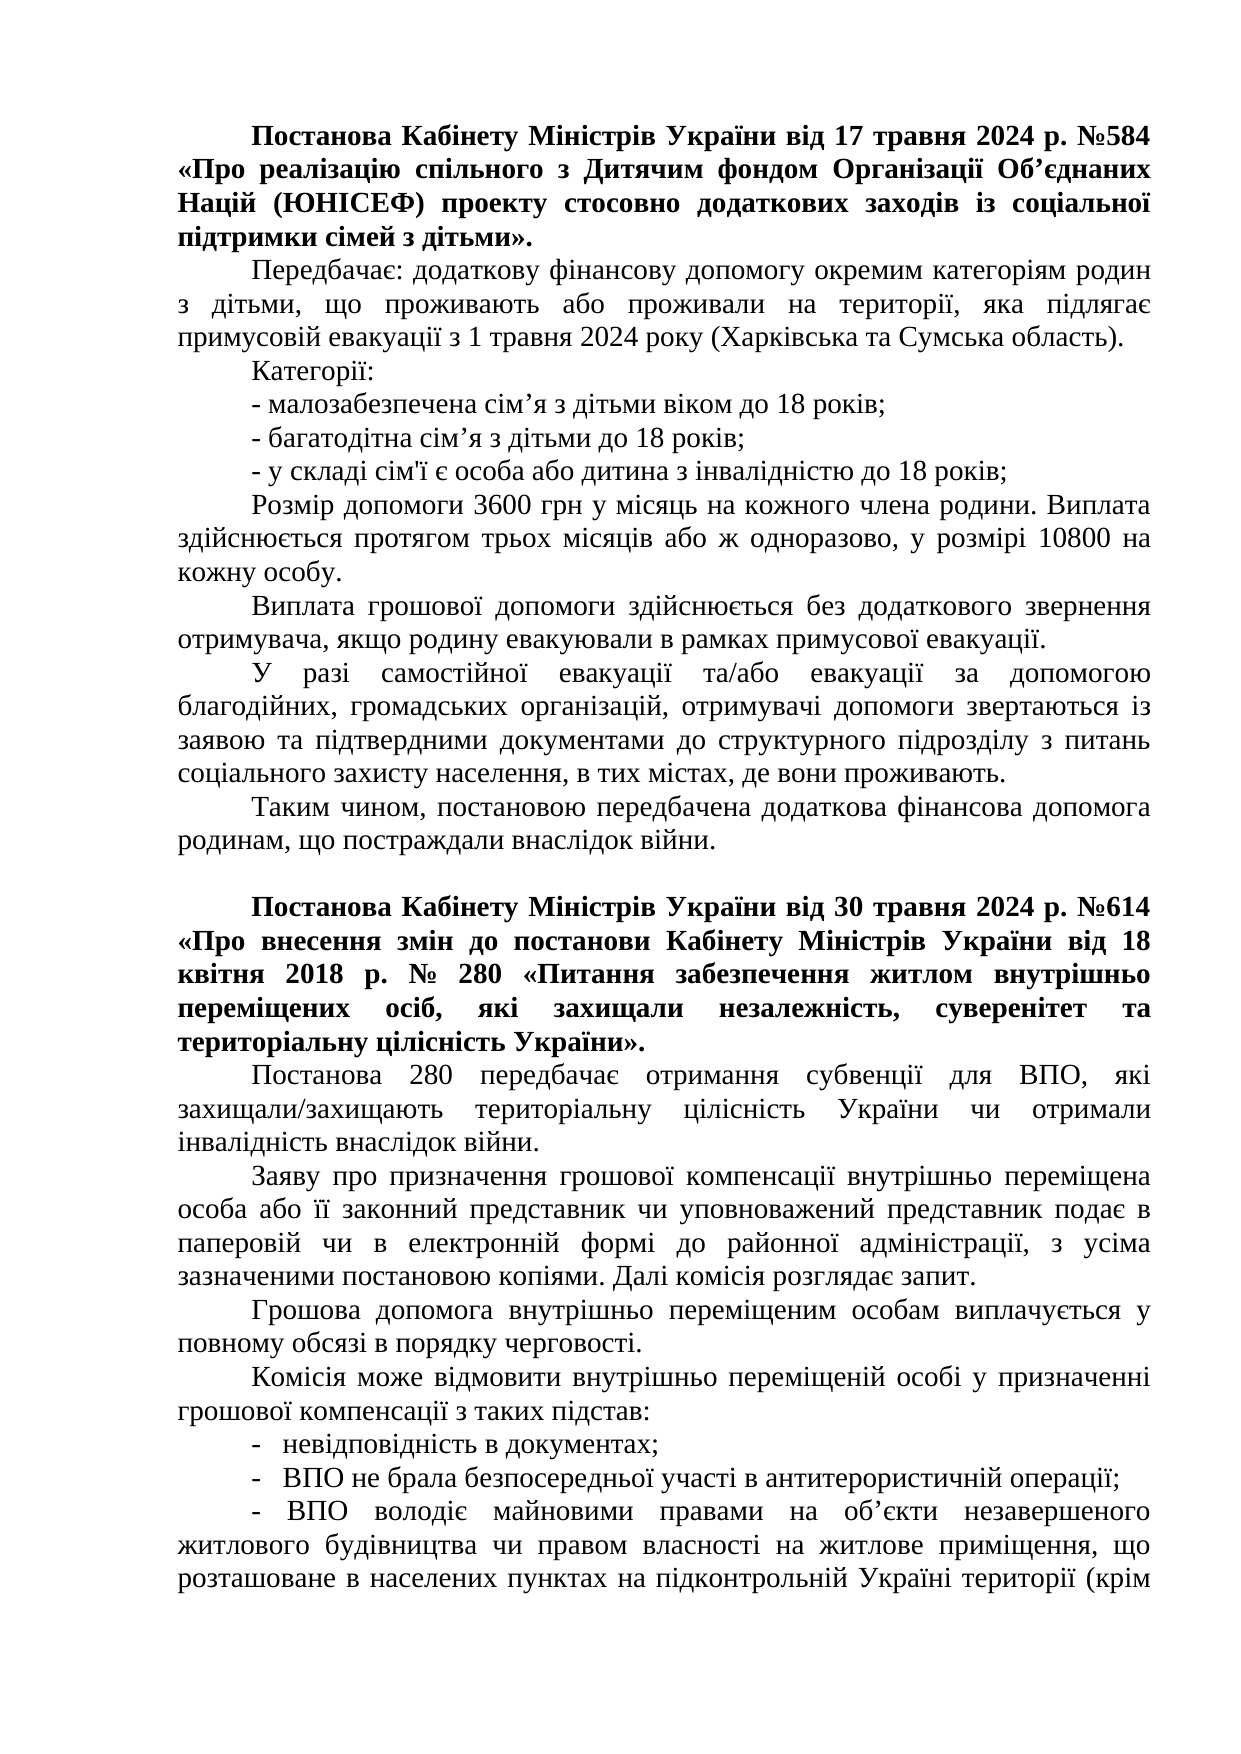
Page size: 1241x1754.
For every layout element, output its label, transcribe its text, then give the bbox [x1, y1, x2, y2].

text Постанова 280 передбачає отримання субвенції для ВПО, які захищали/захищають територіальну цілісність України чи отримали інвалідність внаслідок війни. [177, 1057, 1152, 1158]
text - ВПО не брала безпосередньої участі в антитерористичній операції; [177, 1460, 1152, 1493]
text - у складі сім'ї є особа або дитина з інвалідністю до 18 років; [177, 453, 1152, 487]
text Розмір допомоги 3600 грн у місяць на кожного члена родини. Виплата здійснюється протягом трьох місяців або ж одноразово, у розмірі 10800 на кожну особу. [177, 487, 1152, 588]
text Заяву про призначення грошової компенсації внутрішньо переміщена особа або її законний представник чи уповноважений представник подає в паперовій чи в електронній формі до районної адміністрації, з усіма зазначеними постановою копіями. Далі комісія розглядає запит. [177, 1158, 1152, 1292]
text Категорії: [177, 353, 1152, 386]
text Грошова допомога внутрішньо переміщеним особам виплачується у повному обсязі в порядку черговості. [177, 1292, 1152, 1359]
text Таким чином, постановою передбачена додаткова фінансова допомога родинам, що постраждали внаслідок війни. [177, 789, 1152, 856]
text - невідповідність в документах; [177, 1426, 1152, 1460]
text Виплата грошової допомоги здійснюється без додаткового звернення отримувача, якщо родину евакуювали в рамках примусової евакуації. [177, 588, 1152, 655]
text У разі самостійної евакуації та/або евакуації за допомогою благодійних, громадських організацій, отримувачі допомоги звертаються із заявою та підтвердними документами до структурного підрозділу з питань соціального захисту населення, в тих містах, де вони проживають. [177, 655, 1152, 789]
text Постанова Кабінету Міністрів України від 17 травня 2024 р. №584 «Про реалізацію спільного з Дитячим фондом Організації Об’єднаних Націй (ЮНІСЕФ) проекту стосовно додаткових заходів із соціальної підтримки сімей з дітьми». [177, 118, 1152, 252]
text Постанова Кабінету Міністрів України від 30 травня 2024 р. №614 «Про внесення змін до постанови Кабінету Міністрів України від 18 квітня 2018 р. № 280 «Питання забезпечення житлом внутрішньо переміщених осіб, які захищали незалежність, суверенітет та територіальну цілісність України». [177, 889, 1152, 1057]
text Передбачає: додаткову фінансову допомогу окремим категоріям родин з дітьми, що проживають або проживали на території, яка підлягає примусовій евакуації з 1 травня 2024 року (Харківська та Сумська область). [177, 252, 1152, 353]
text - малозабезпечена сім’я з дітьми віком до 18 років; [177, 386, 1152, 420]
text - багатодітна сім’я з дітьми до 18 років; [177, 420, 1152, 453]
text Комісія може відмовити внутрішньо переміщеній особі у призначенні грошової компенсації з таких підстав: [177, 1359, 1152, 1426]
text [177, 1493, 1152, 1594]
